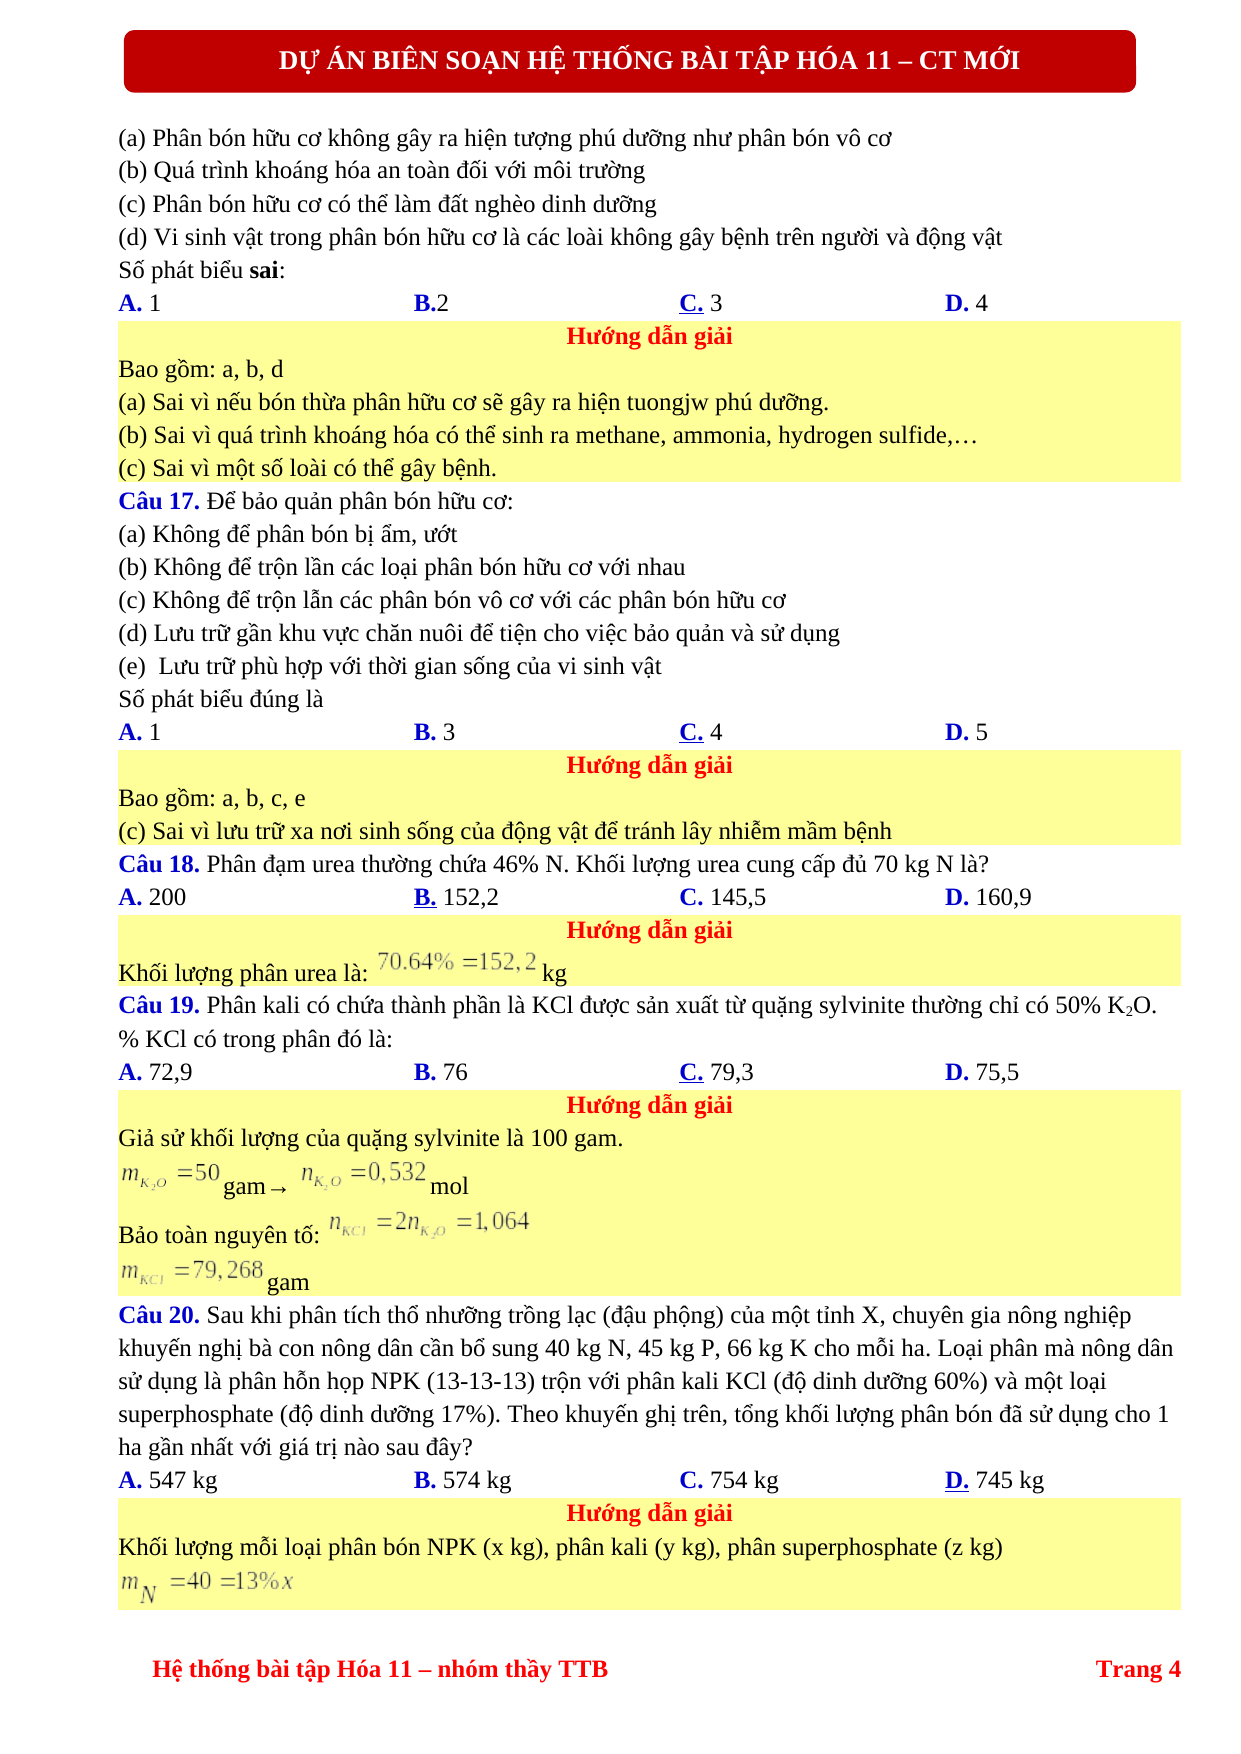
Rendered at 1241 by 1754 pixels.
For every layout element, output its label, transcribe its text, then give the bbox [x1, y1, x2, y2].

text Hướng dẫn giải [118, 1498, 1181, 1527]
text (a) Không để phân bón bị ẩm, ướt [118, 519, 1181, 548]
text (e) Lưu trữ phù hợp với thời gian sống của vi sinh vật [118, 651, 1181, 680]
text (c) Sai vì lưu trữ xa nơi sinh sống của động vật để tránh lây nhiễm mầm bệnh [118, 816, 1181, 845]
text Số phát biểu đúng là [118, 684, 1181, 713]
text A. 1 B.2 C. 3 D. 4 [118, 288, 1181, 316]
text A. 72,9 B. 76 C. 79,3 D. 75,5 [118, 1057, 1181, 1085]
text Câu 20. Sau khi phân tích thổ nhưỡng trồng lạc (đậu phộng) của một tỉnh X, chuyên gia nông nghiệp khuyến nghị bà con nông dân cần bổ sung 40 kg N, 45 kg P, 66 kg K cho mỗi ha. Loại phân mà nông dân sử dụng là phân hỗn họp NPK (13-13-13) trộn với phân kali KCl (độ dinh dưỡng 60%) và một loại superphosphate (độ dinh dưỡng 17%). Theo khuyến ghị trên, tổng khối lượng phân bón đã sử dụng cho 1 ha gần nhất với giá trị nào sau đây? [118, 1300, 1181, 1461]
text (b) Quá trình khoáng hóa an toàn đối với môi trường [118, 156, 1181, 184]
text Giả sử khối lượng của quặng sylvinite là 100 gam. [118, 1123, 1181, 1151]
text (b) Sai vì quá trình khoáng hóa có thể sinh ra methane, ammonia, hydrogen sulfide,… [118, 420, 1181, 448]
text (c) Không để trộn lẫn các phân bón vô cơ với các phân bón hữu cơ [118, 585, 1181, 614]
text Số phát biểu sai: [118, 255, 1181, 283]
text (c) Sai vì một số loài có thể gây bệnh. [118, 453, 1181, 482]
text (d) Vi sinh vật trong phân bón hữu cơ là các loài không gây bệnh trên người và động vật [118, 222, 1181, 250]
text (a) Phân bón hữu cơ không gây ra hiện tượng phú dưỡng như phân bón vô cơ [118, 123, 1181, 151]
text (b) Không để trộn lần các loại phân bón hữu cơ với nhau [118, 552, 1181, 581]
text Khối lượng phân urea là: kg [118, 948, 1181, 986]
text (a) Sai vì nếu bón thừa phân hữu cơ sẽ gây ra hiện tuongjw phú dưỡng. [118, 387, 1181, 416]
text (d) Lưu trữ gần khu vực chăn nuôi để tiện cho việc bảo quản và sử dụng [118, 618, 1181, 647]
text Hướng dẫn giải [118, 321, 1181, 349]
text Bảo toàn nguyên tố: [118, 1204, 1181, 1249]
text Bao gồm: a, b, c, e [118, 783, 1181, 812]
text Câu 18. Phân đạm urea thường chứa 46% N. Khối lượng urea cung cấp đủ 70 kg N là? [118, 849, 1181, 878]
text (c) Phân bón hữu cơ có thể làm đất nghèo dinh dưỡng [118, 189, 1181, 217]
text Bao gồm: a, b, d [118, 354, 1181, 382]
text A. 547 kg B. 574 kg C. 754 kg D. 745 kg [118, 1466, 1181, 1494]
text Câu 17. Để bảo quản phân bón hữu cơ: [118, 486, 1181, 514]
text A. 1 B. 3 C. 4 D. 5 [118, 717, 1181, 746]
text Hướng dẫn giải [118, 750, 1181, 779]
text Hướng dẫn giải [118, 1090, 1181, 1118]
text Hướng dẫn giải [118, 915, 1181, 944]
text Câu 19. Phân kali có chứa thành phần là KCl được sản xuất từ quặng sylvinite thường chỉ có 50% K2O. % KCl có trong phân đó là: [118, 991, 1181, 1052]
text gam→ mol [118, 1156, 1181, 1200]
text A. 200 B. 152,2 C. 145,5 D. 160,9 [118, 882, 1181, 911]
text Khối lượng mỗi loại phân bón NPK (x kg), phân kali (y kg), phân superphosphate (z kg) [118, 1532, 1181, 1560]
text gam [118, 1253, 1181, 1296]
